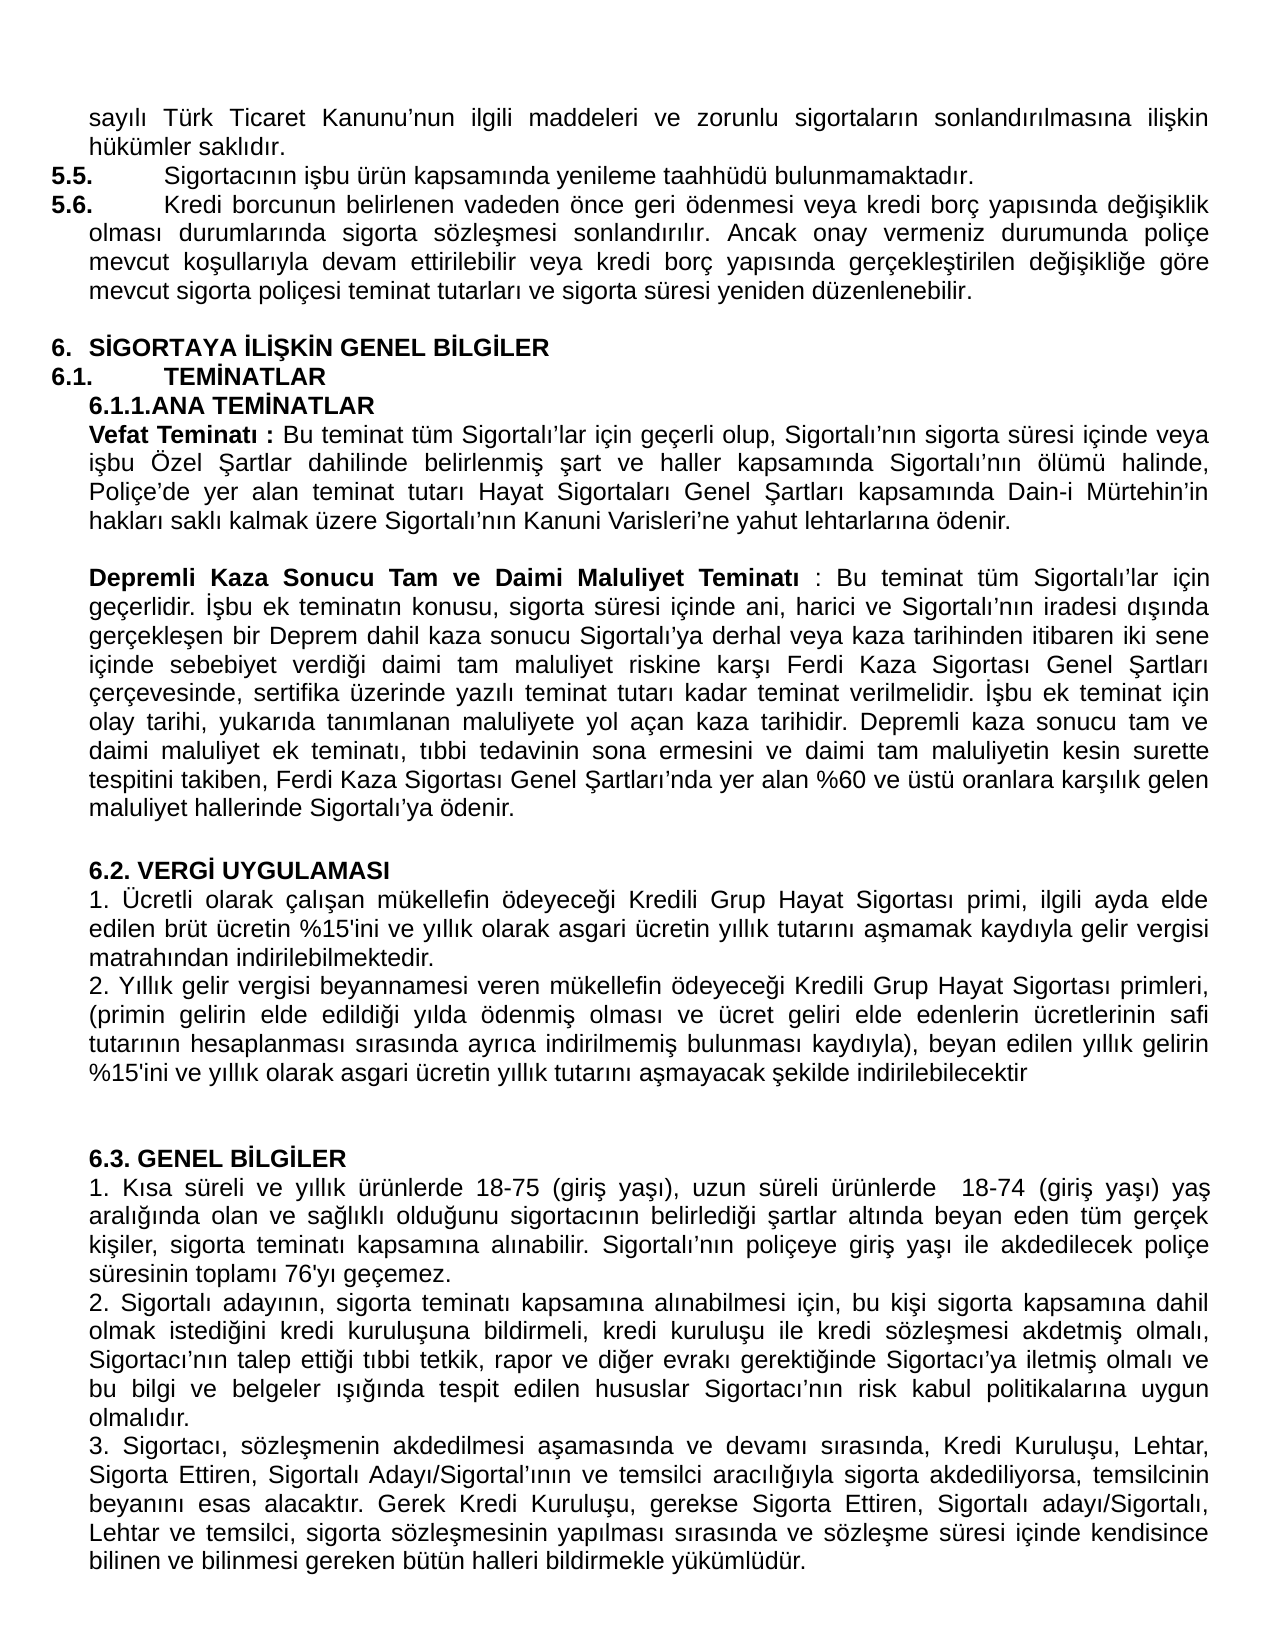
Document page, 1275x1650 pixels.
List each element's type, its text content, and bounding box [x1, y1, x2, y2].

text 2. Yıllık gelir vergisi beyannamesi veren mükellefin ödeyeceği Kredili Grup Hayat Sigortası primleri, (primin gelirin elde edildiği yılda ödenmiş olması ve ücret geliri elde edenlerin ücretlerinin safi tutarının hesaplanması sırasında ayrıca indirilmemiş bulunması kaydıyla), beyan edilen yıllık gelirin %15'ini ve yıllık olarak asgari ücretin yıllık tutarını aşmayacak şekilde indirilebilecektir [89, 971, 1211, 1086]
text 1. Kısa süreli ve yıllık ürünlerde 18-75 (giriş yaşı), uzun süreli ürünlerde 18-74 (giriş yaşı) yaş aralığında olan ve sağlıklı olduğunu sigortacının belirlediği şartlar altında beyan eden tüm gerçek kişiler, sigorta teminatı kapsamına alınabilir. Sigortalı’nın poliçeye giriş yaşı ile akdedilecek poliçe süresinin toplamı 76'yı geçemez. [89, 1172, 1211, 1287]
list Sigortacının işbu ürün kapsamında yenileme taahhüdü bulunmamaktadır. [51, 161, 1211, 190]
text 6.1.1.ANA TEMİNATLAR [89, 391, 1211, 420]
text Depremli Kaza Sonucu Tam ve Daimi Maluliyet Teminatı : Bu teminat tüm Sigortalı’lar için geçerlidir. İşbu ek teminatın konusu, sigorta süresi içinde ani, harici ve Sigortalı’nın iradesi dışında gerçekleşen bir Deprem dahil kaza sonucu Sigortalı’ya derhal veya kaza tarihinden itibaren iki sene içinde sebebiyet verdiği daimi tam maluliyet riskine karşı Ferdi Kaza Sigortası Genel Şartları çerçevesinde, sertifika üzerinde yazılı teminat tutarı kadar teminat verilmelidir. İşbu ek teminat için olay tarihi, yukarıda tanımlanan maluliyete yol açan kaza tarihidir. Depremli kaza sonucu tam ve daimi maluliyet ek teminatı, tıbbi tedavinin sona ermesini ve daimi tam maluliyetin kesin surette tespitini takiben, Ferdi Kaza Sigortası Genel Şartları’nda yer alan %60 ve üstü oranlara karşılık gelen maluliyet hallerinde Sigortalı’ya ödenir. [89, 563, 1211, 822]
text 1. Ücretli olarak çalışan mükellefin ödeyeceği Kredili Grup Hayat Sigortası primi, ilgili ayda elde edilen brüt ücretin %15'ini ve yıllık olarak asgari ücretin yıllık tutarını aşmamak kaydıyla gelir vergisi matrahından indirilebilmektedir. [89, 885, 1211, 971]
text 6.2. VERGİ UYGULAMASI [89, 856, 1211, 885]
list SİGORTAYA İLİŞKİN GENEL BİLGİLER [51, 333, 1211, 362]
text 2. Sigortalı adayının, sigorta teminatı kapsamına alınabilmesi için, bu kişi sigorta kapsamına dahil olmak istediğini kredi kuruluşuna bildirmeli, kredi kuruluşu ile kredi sözleşmesi akdetmiş olmalı, Sigortacı’nın talep ettiği tıbbi tetkik, rapor ve diğer evrakı gerektiğinde Sigortacı’ya iletmiş olmalı ve bu bilgi ve belgeler ışığında tespit edilen hususlar Sigortacı’nın risk kabul politikalarına uygun olmalıdır. [89, 1287, 1211, 1431]
text 3. Sigortacı, sözleşmenin akdedilmesi aşamasında ve devamı sırasında, Kredi Kuruluşu, Lehtar, Sigorta Ettiren, Sigortalı Adayı/Sigortal’ının ve temsilci aracılığıyla sigorta akdediliyorsa, temsilcinin beyanını esas alacaktır. Gerek Kredi Kuruluşu, gerekse Sigorta Ettiren, Sigortalı adayı/Sigortalı, Lehtar ve temsilci, sigorta sözleşmesinin yapılması sırasında ve sözleşme süresi içinde kendisince bilinen ve bilinmesi gereken bütün halleri bildirmekle yükümlüdür. [89, 1431, 1211, 1575]
list Kredi borcunun belirlenen vadeden önce geri ödenmesi veya kredi borç yapısında değişiklik olması durumlarında sigorta sözleşmesi sonlandırılır. Ancak onay vermeniz durumunda poliçe mevcut koşullarıyla devam ettirilebilir veya kredi borç yapısında gerçekleştirilen değişikliğe göre mevcut sigorta poliçesi teminat tutarları ve sigorta süresi yeniden düzenlenebilir. [51, 190, 1211, 305]
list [51, 103, 1211, 161]
list TEMİNATLAR [51, 362, 1211, 391]
text Vefat Teminatı : Bu teminat tüm Sigortalı’lar için geçerli olup, Sigortalı’nın sigorta süresi içinde veya işbu Özel Şartlar dahilinde belirlenmiş şart ve haller kapsamında Sigortalı’nın ölümü halinde, Poliçe’de yer alan teminat tutarı Hayat Sigortaları Genel Şartları kapsamında Dain-i Mürtehin’in hakları saklı kalmak üzere Sigortalı’nın Kanuni Varisleri’ne yahut lehtarlarına ödenir. [89, 420, 1211, 535]
text 6.3. GENEL BİLGİLER [89, 1144, 1211, 1172]
